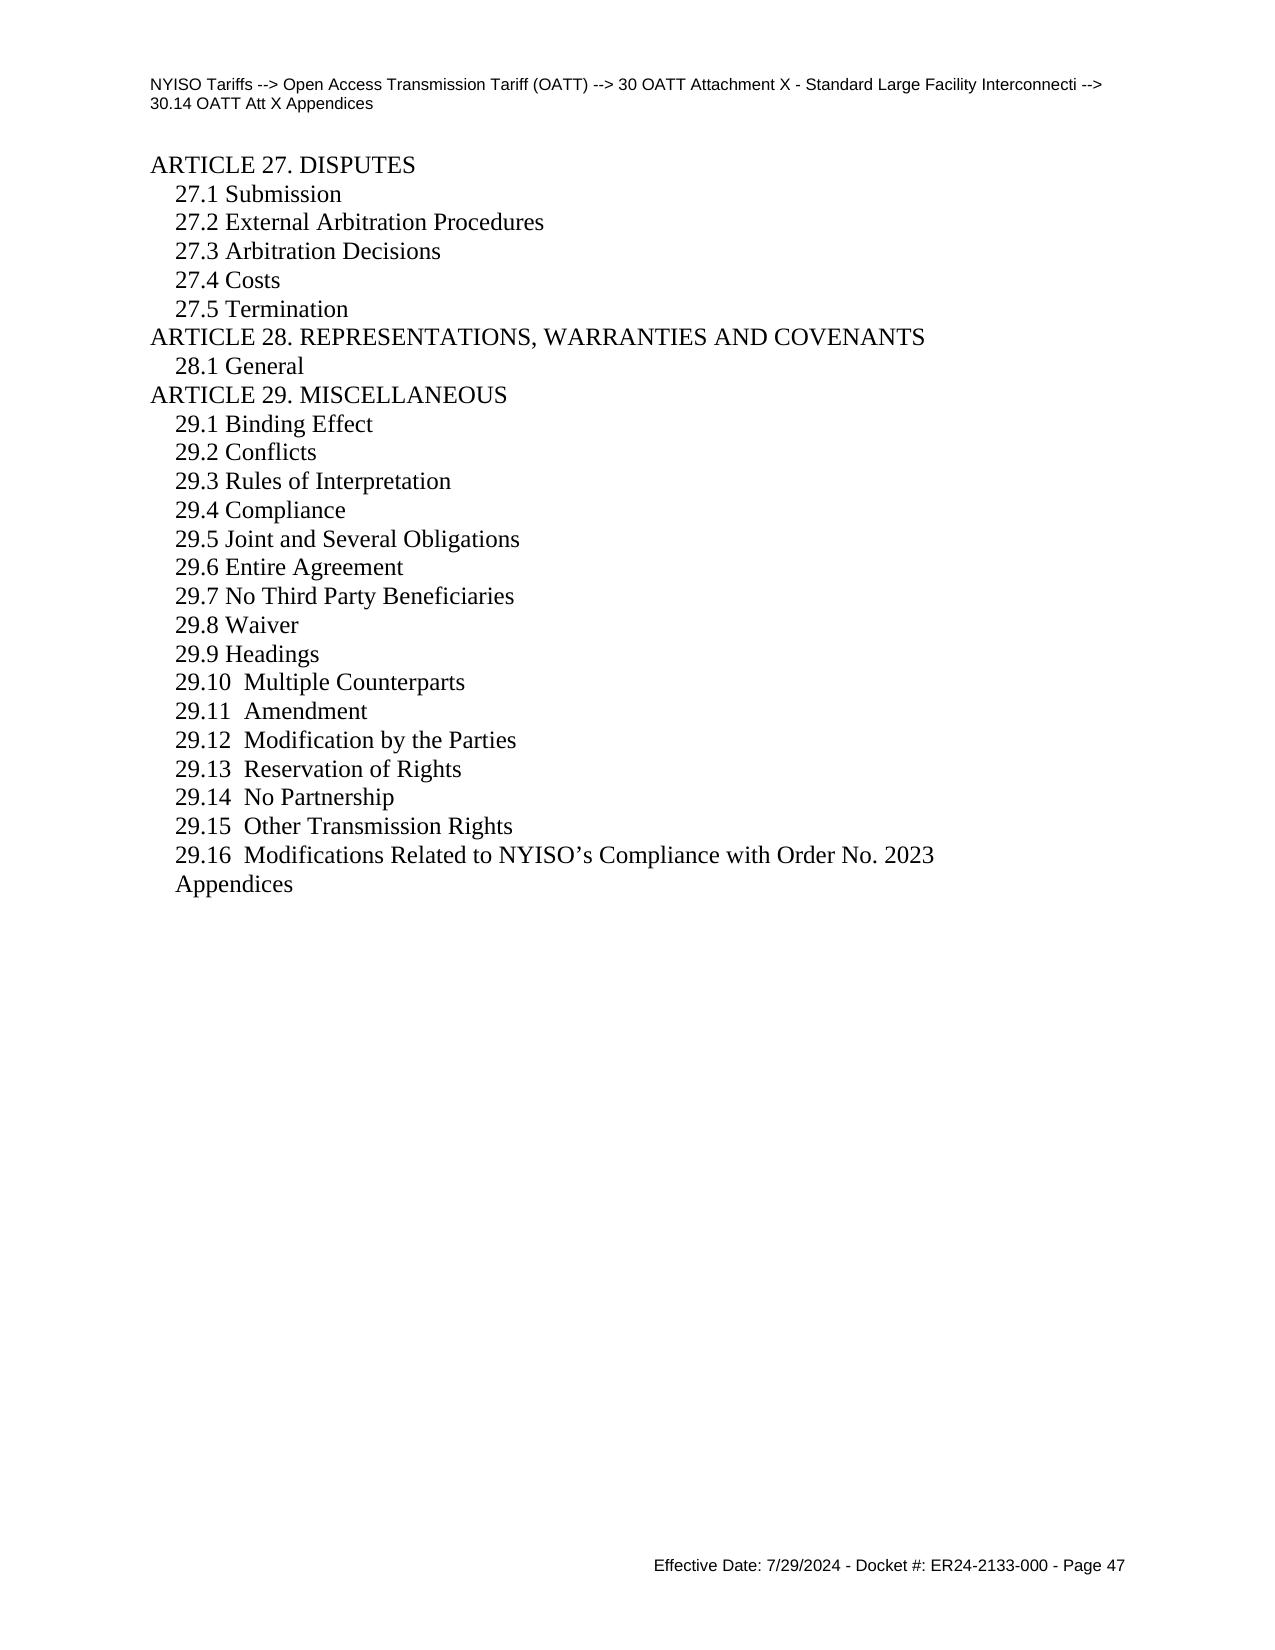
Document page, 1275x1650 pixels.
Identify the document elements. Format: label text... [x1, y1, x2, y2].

text 29.8 Waiver [175, 610, 1125, 639]
text Appendices [175, 869, 1125, 897]
text 29.11 Amendment [175, 696, 1125, 725]
text 27.2 External Arbitration Procedures [175, 207, 1125, 236]
text 29.5 Joint and Several Obligations [175, 524, 1125, 552]
text 29.4 Compliance [175, 495, 1125, 524]
text 29.16 Modifications Related to NYISO’s Compliance with Order No. 2023 [175, 840, 1125, 869]
text 27.3 Arbitration Decisions [175, 236, 1125, 265]
text 29.14 No Partnership [175, 782, 1125, 811]
text ARTICLE 28. REPRESENTATIONS, WARRANTIES AND COVENANTS [150, 322, 1125, 351]
text 28.1 General [175, 351, 1125, 380]
text 27.5 Termination [175, 294, 1125, 322]
text 29.6 Entire Agreement [175, 552, 1125, 581]
text 27.4 Costs [175, 265, 1125, 294]
text 29.10 Multiple Counterparts [175, 667, 1125, 696]
text 29.7 No Third Party Beneficiaries [175, 581, 1125, 610]
text 29.2 Conflicts [175, 437, 1125, 466]
text 29.9 Headings [175, 639, 1125, 667]
text 27.1 Submission [175, 179, 1125, 207]
text 29.1 Binding Effect [175, 409, 1125, 437]
text 29.12 Modification by the Parties [175, 725, 1125, 754]
text ARTICLE 29. MISCELLANEOUS [150, 380, 1125, 409]
text ARTICLE 27. DISPUTES [150, 150, 1125, 179]
text 29.3 Rules of Interpretation [175, 466, 1125, 495]
text 29.15 Other Transmission Rights [175, 811, 1125, 840]
text 29.13 Reservation of Rights [175, 754, 1125, 782]
